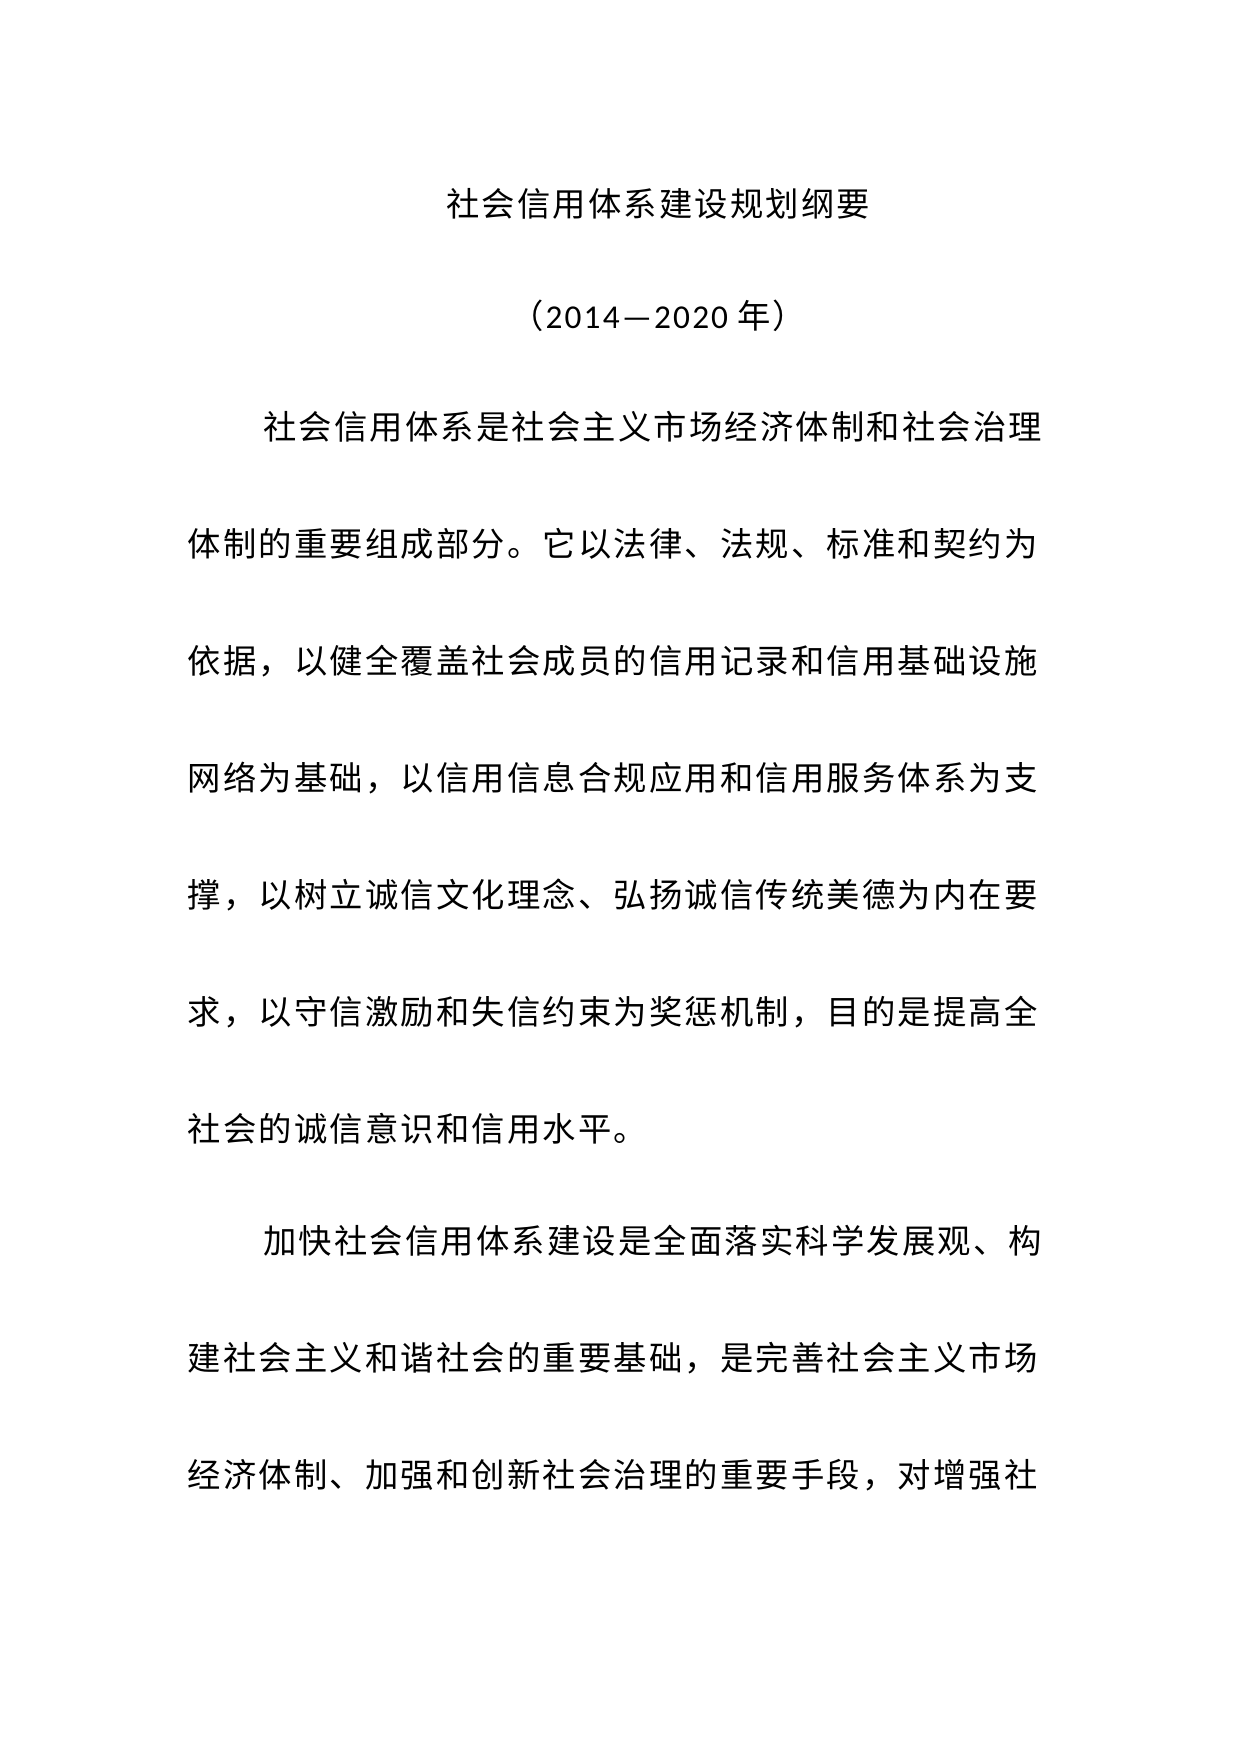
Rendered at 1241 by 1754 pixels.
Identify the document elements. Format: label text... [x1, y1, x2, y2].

text 社会信用体系建设规划纲要 [187, 170, 1053, 235]
text （2014—2020年） [187, 281, 1053, 346]
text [187, 1206, 1053, 1505]
text 社会信用体系是社会主义市场经济体制和社会治理体制的重要组成部分。它以法律、法规、标准和契约为依据，以健全覆盖社会成员的信用记录和信用基础设施网络为基础，以信用信息合规应用和信用服务体系为支撑，以树立诚信文化理念、弘扬诚信传统美德为内在要求，以守信激励和失信约束为奖惩机制，目的是提高全社会的诚信意识和信用水平。 [187, 393, 1053, 1160]
